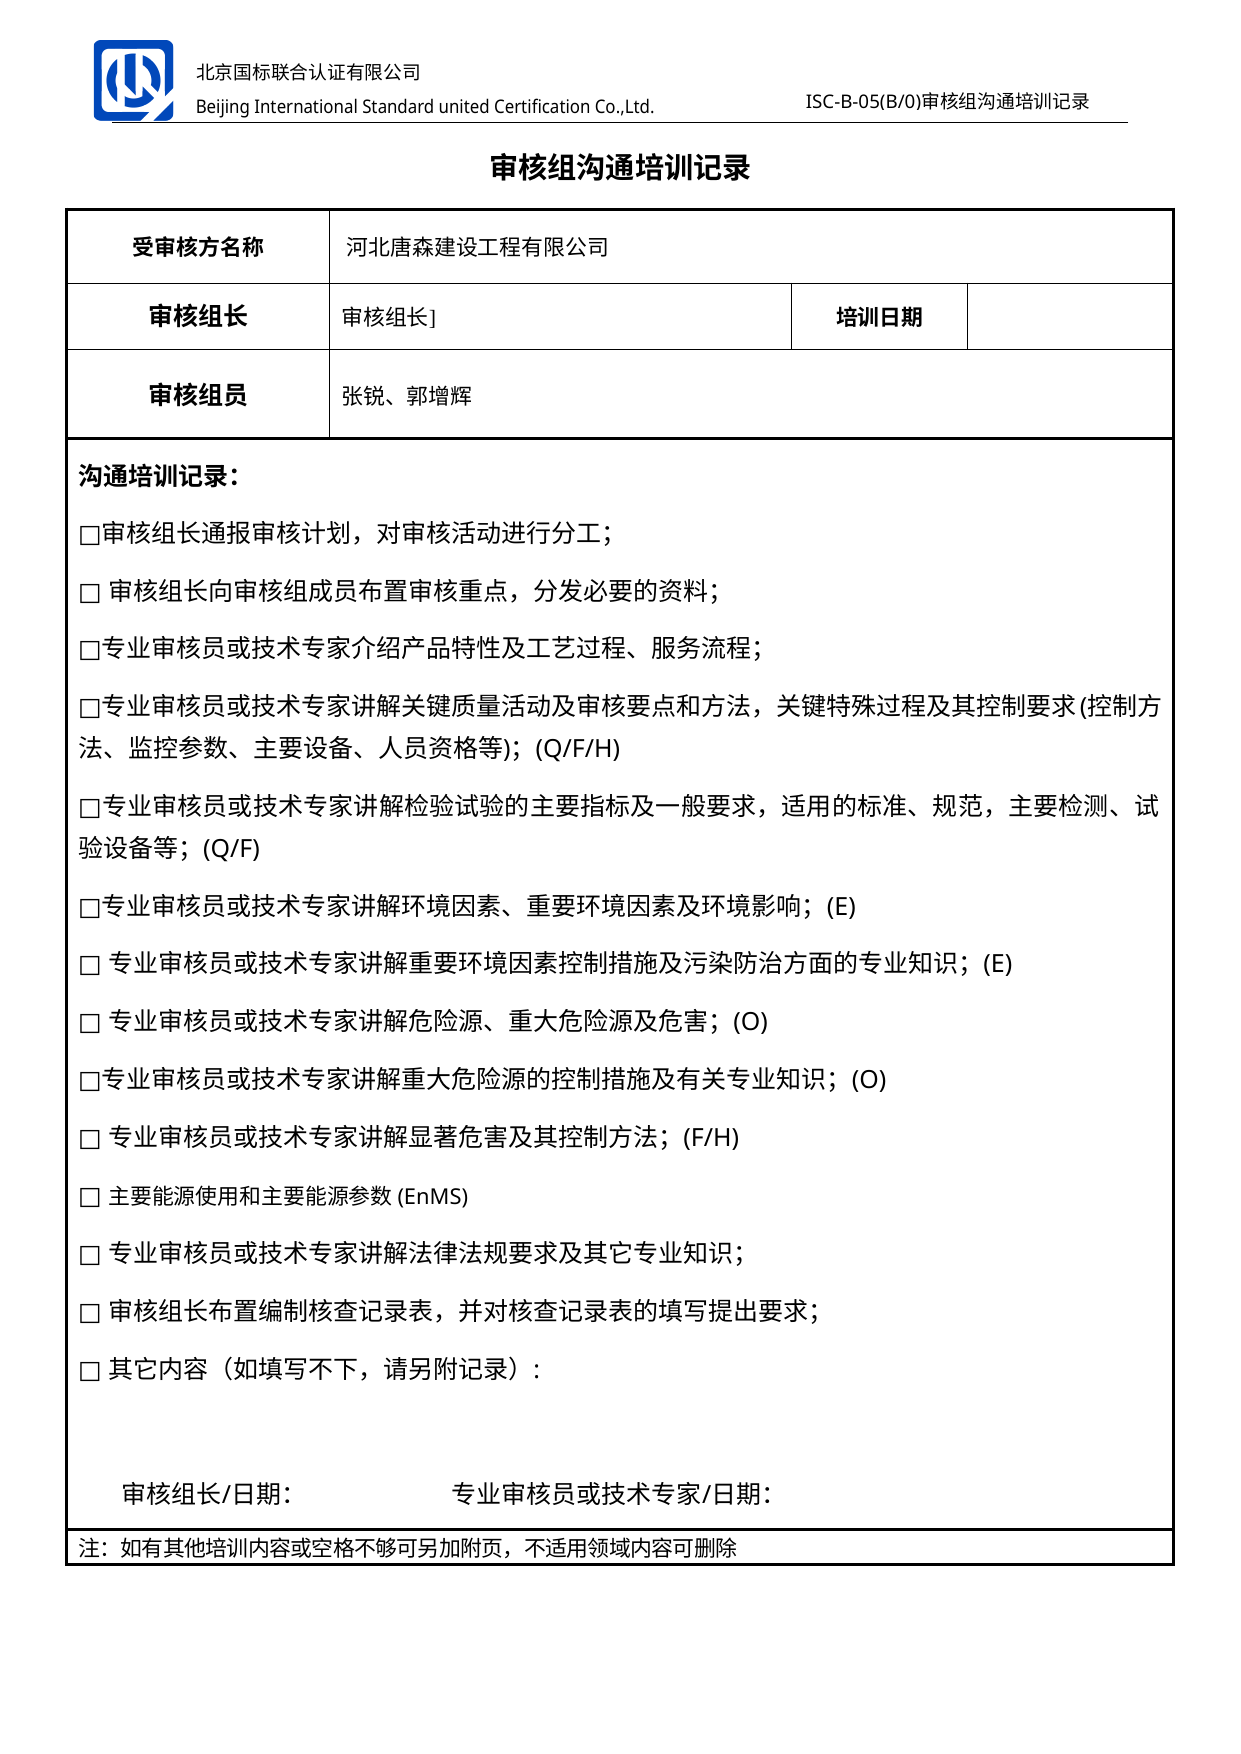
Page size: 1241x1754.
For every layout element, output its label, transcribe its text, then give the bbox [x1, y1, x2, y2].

table_header 受审核方名称 [68, 211, 329, 282]
table_cell [968, 284, 1172, 349]
table_cell 审核组长 [68, 284, 329, 349]
table_cell 沟通培训记录： □审核组长通报审核计划，对审核活动进行分工； □ 审核组长向审核组成员布置审核重点，分发必要的资料； □专业审核员或技术专家介绍产品特性及工艺过程、服务流程； □专业审核员或技术专家讲解关键质量活动及审核要点和方法，关键特殊过程及其控制要求(控制方法、监控参数、主要设备、人员资格等)；(Q/F/H) □专业审核员或技术专家讲解检验试验的主要指标及一般要求，适用的标准、规范，主要检测、试验设备等；(Q/F) □专业审核员或技术专家讲解环境因素、重要环境因素及环境影响；(E) □ 专业审核员或技术专家讲解重要环境因素控制措施及污染防治方面的专业知识；(E) □ 专业审核员或技术专家讲解危险源、重大危险源及危害；(O) □专业审核员或技术专家讲解重大危险源的控制措施及有关专业知识；(O) □ 专业审核员或技术专家讲解显著危害及其控制方法；(F/H) □ 主要能源使用和主要能源参数 (EnMS) □ 专业审核员或技术专家讲解法律法规要求及其它专业知识； □ 审核组长布置编制核查记录表，并对核查记录表的填写提出要求； □ 其它内容（如填写不下，请另附记录）: 审核组长/日期： 专业审核员或技术专家/日期： [68, 440, 1172, 1528]
table_cell 培训日期 [792, 284, 967, 349]
table_cell 审核组长] [330, 284, 791, 349]
table_cell 审核组员 [68, 350, 329, 437]
table_cell 注：如有其他培训内容或空格不够可另加附页，不适用领域内容可删除 [68, 1531, 1172, 1563]
picture [93, 40, 174, 121]
table_header 河北唐森建设工程有限公司 [330, 211, 1172, 282]
table_cell 张锐、郭增辉 [330, 350, 1172, 437]
text 审核组沟通培训记录 [112, 144, 1128, 186]
